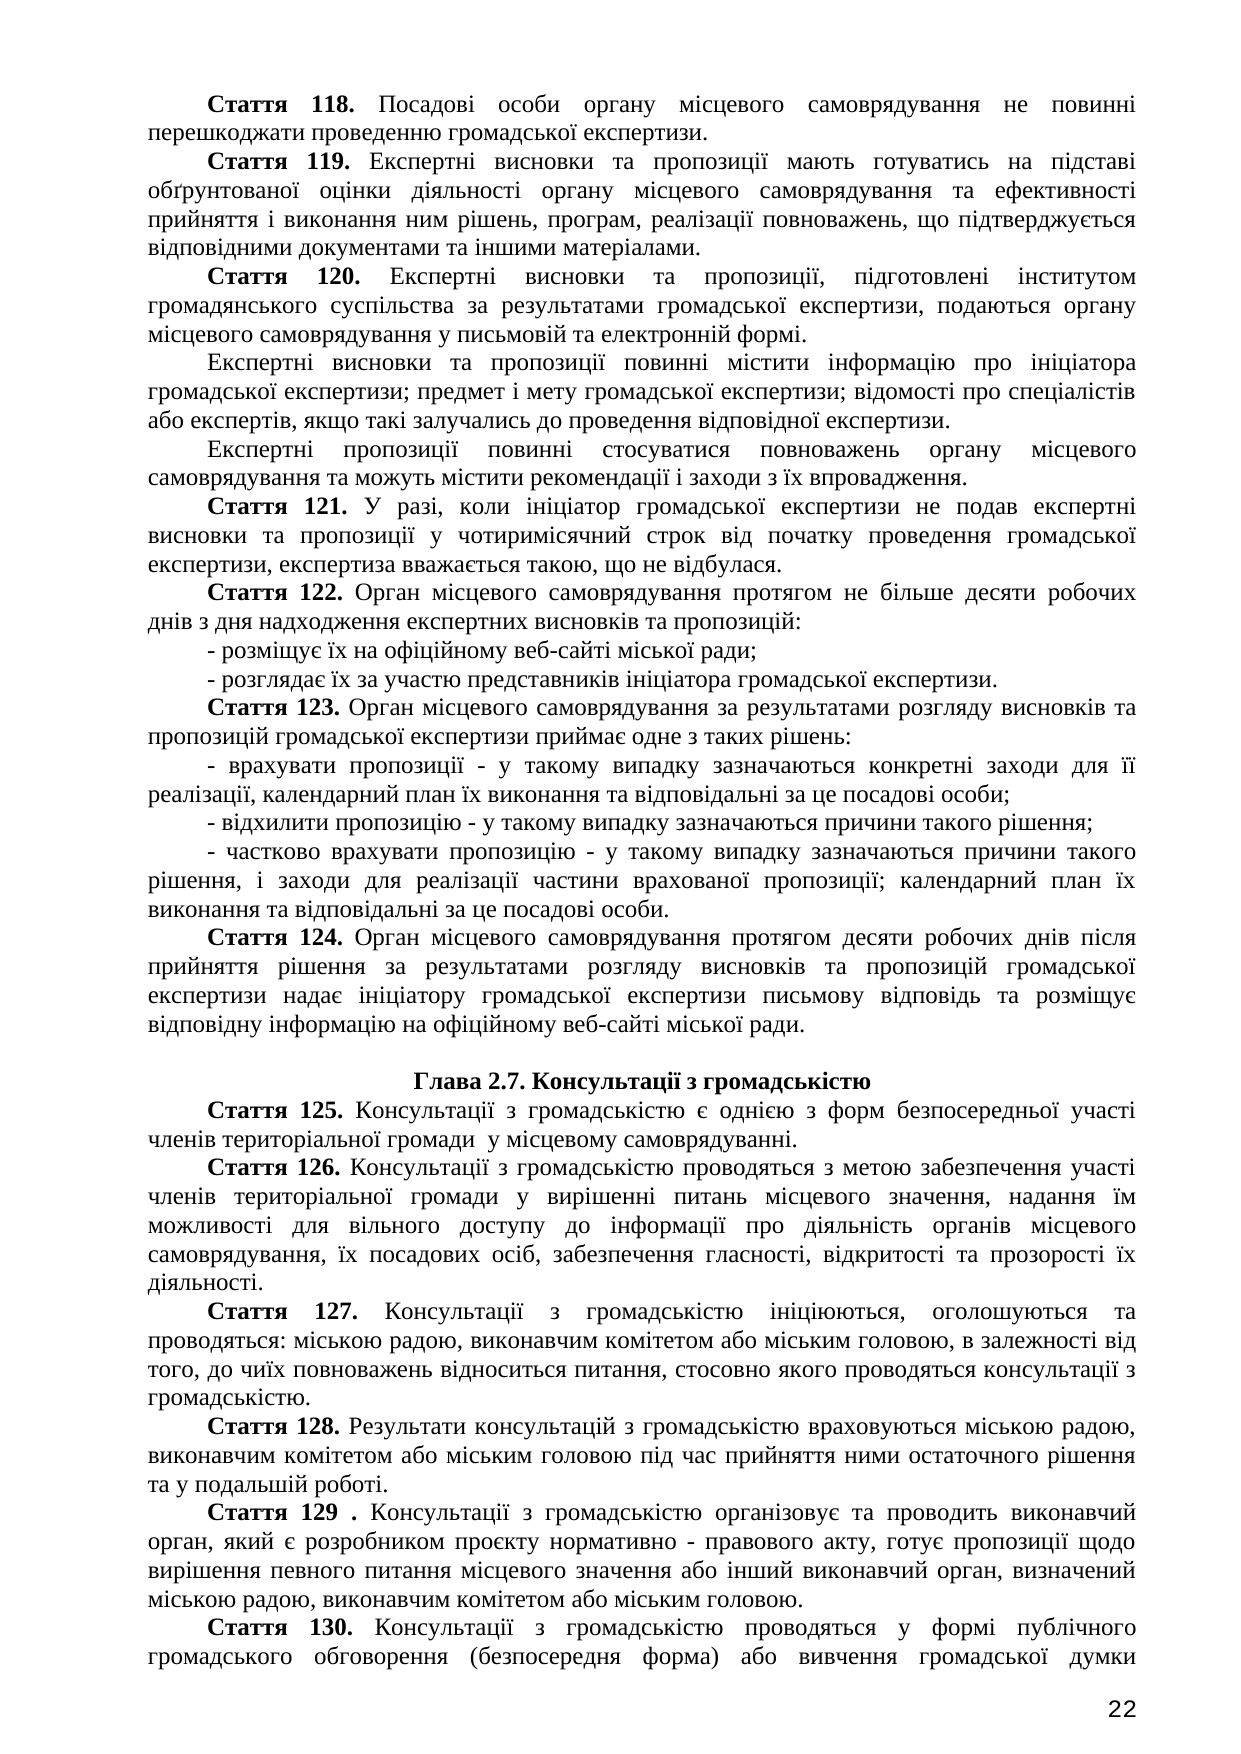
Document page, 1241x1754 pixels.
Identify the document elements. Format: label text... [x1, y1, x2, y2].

text - розміщує їх на офіційному веб-сайті міської ради; [148, 635, 1137, 664]
text Стаття 120. Експертні висновки та пропозиції, підготовлені інститутом громадянського суспільства за результатами громадської експертизи, подаються органу місцевого самоврядування у письмовій та електронній формі. [148, 261, 1137, 347]
list Стаття 129 . Консультації з громадськістю організовує та проводить виконавчий орган, який є розробником проєкту нормативно - правового акту, готує пропозиції щодо вирішення певного питання місцевого значення або інший виконавчий орган, визначений міською радою, виконавчим комітетом або міським головою. [148, 1497, 1137, 1612]
text Стаття 124. Орган місцевого самоврядування протягом десяти робочих днів після прийняття рішення за результатами розгляду висновків та пропозицій громадської експертизи надає ініціатору громадської експертизи письмову відповідь та розміщує відповідну інформацію на офіційному веб-сайті міської ради. [148, 922, 1137, 1037]
text Експертні висновки та пропозиції повинні містити інформацію про ініціатора громадської експертизи; предмет і мету громадської експертизи; відомості про спеціалістів або експертів, якщо такі залучались до проведення відповідної експертизи. [148, 347, 1137, 434]
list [148, 1612, 1137, 1670]
text Стаття 123. Орган місцевого самоврядування за результатами розгляду висновків та пропозицій громадської експертизи приймає одне з таких рішень: [148, 692, 1137, 750]
text Стаття 119. Експертні висновки та пропозиції мають готуватись на підставі обґрунтованої оцінки діяльності органу місцевого самоврядування та ефективності прийняття і виконання ним рішень, програм, реалізації повноважень, що підтверджується відповідними документами та іншими матеріалами. [148, 146, 1137, 261]
list Стаття 128. Результати консультацій з громадськістю враховуються міською радою, виконавчим комітетом або міським головою під час прийняття ними остаточного рішення та у подальшій роботі. [148, 1411, 1137, 1497]
text Стаття 121. У разі, коли ініціатор громадської експертизи не подав експертні висновки та пропозиції у чотиримісячний строк від початку проведення громадської експертизи, експертиза вважається такою, що не відбулася. [148, 491, 1137, 577]
text Стаття 118. Посадові особи органу місцевого самоврядування не повинні перешкоджати проведенню громадської експертизи. [148, 89, 1137, 146]
text - відхилити пропозицію - у такому випадку зазначаються причини такого рішення; [148, 807, 1137, 836]
text Стаття 122. Орган місцевого самоврядування протягом не більше десяти робочих днів з дня надходження експертних висновків та пропозицій: [148, 577, 1137, 635]
text - розглядає їх за участю представників ініціатора громадської експертизи. [148, 664, 1137, 692]
text Експертні пропозиції повинні стосуватися повноважень органу місцевого самоврядування та можуть містити рекомендації і заходи з їх впровадження. [148, 434, 1137, 491]
text - частково врахувати пропозицію - у такому випадку зазначаються причини такого рішення, і заходи для реалізації частини врахованої пропозиції; календарний план їх виконання та відповідальні за це посадові особи. [148, 836, 1137, 922]
text Глава 2.7. Консультації з громадськістю [148, 1066, 1137, 1095]
text - врахувати пропозиції - у такому випадку зазначаються конкретні заходи для її реалізації, календарний план їх виконання та відповідальні за це посадові особи; [148, 750, 1137, 807]
list Стаття 127. Консультації з громадськістю ініціюються, оголошуються та проводяться: міською радою, виконавчим комітетом або міським головою, в залежності від того, до чиїх повноважень відноситься питання, стосовно якого проводяться консультації з громадськістю. [148, 1296, 1137, 1411]
text Стаття 126. Консультації з громадськістю проводяться з метою забезпечення участі членів територіальної громади у вирішенні питань місцевого значення, надання їм можливості для вільного доступу до інформації про діяльність органів місцевого самоврядування, їх посадових осіб, забезпечення гласності, відкритості та прозорості їх діяльності. [148, 1152, 1137, 1296]
text Стаття 125. Консультації з громадськістю є однією з форм безпосередньої участі членів територіальної громади у місцевому самоврядуванні. [148, 1095, 1137, 1152]
